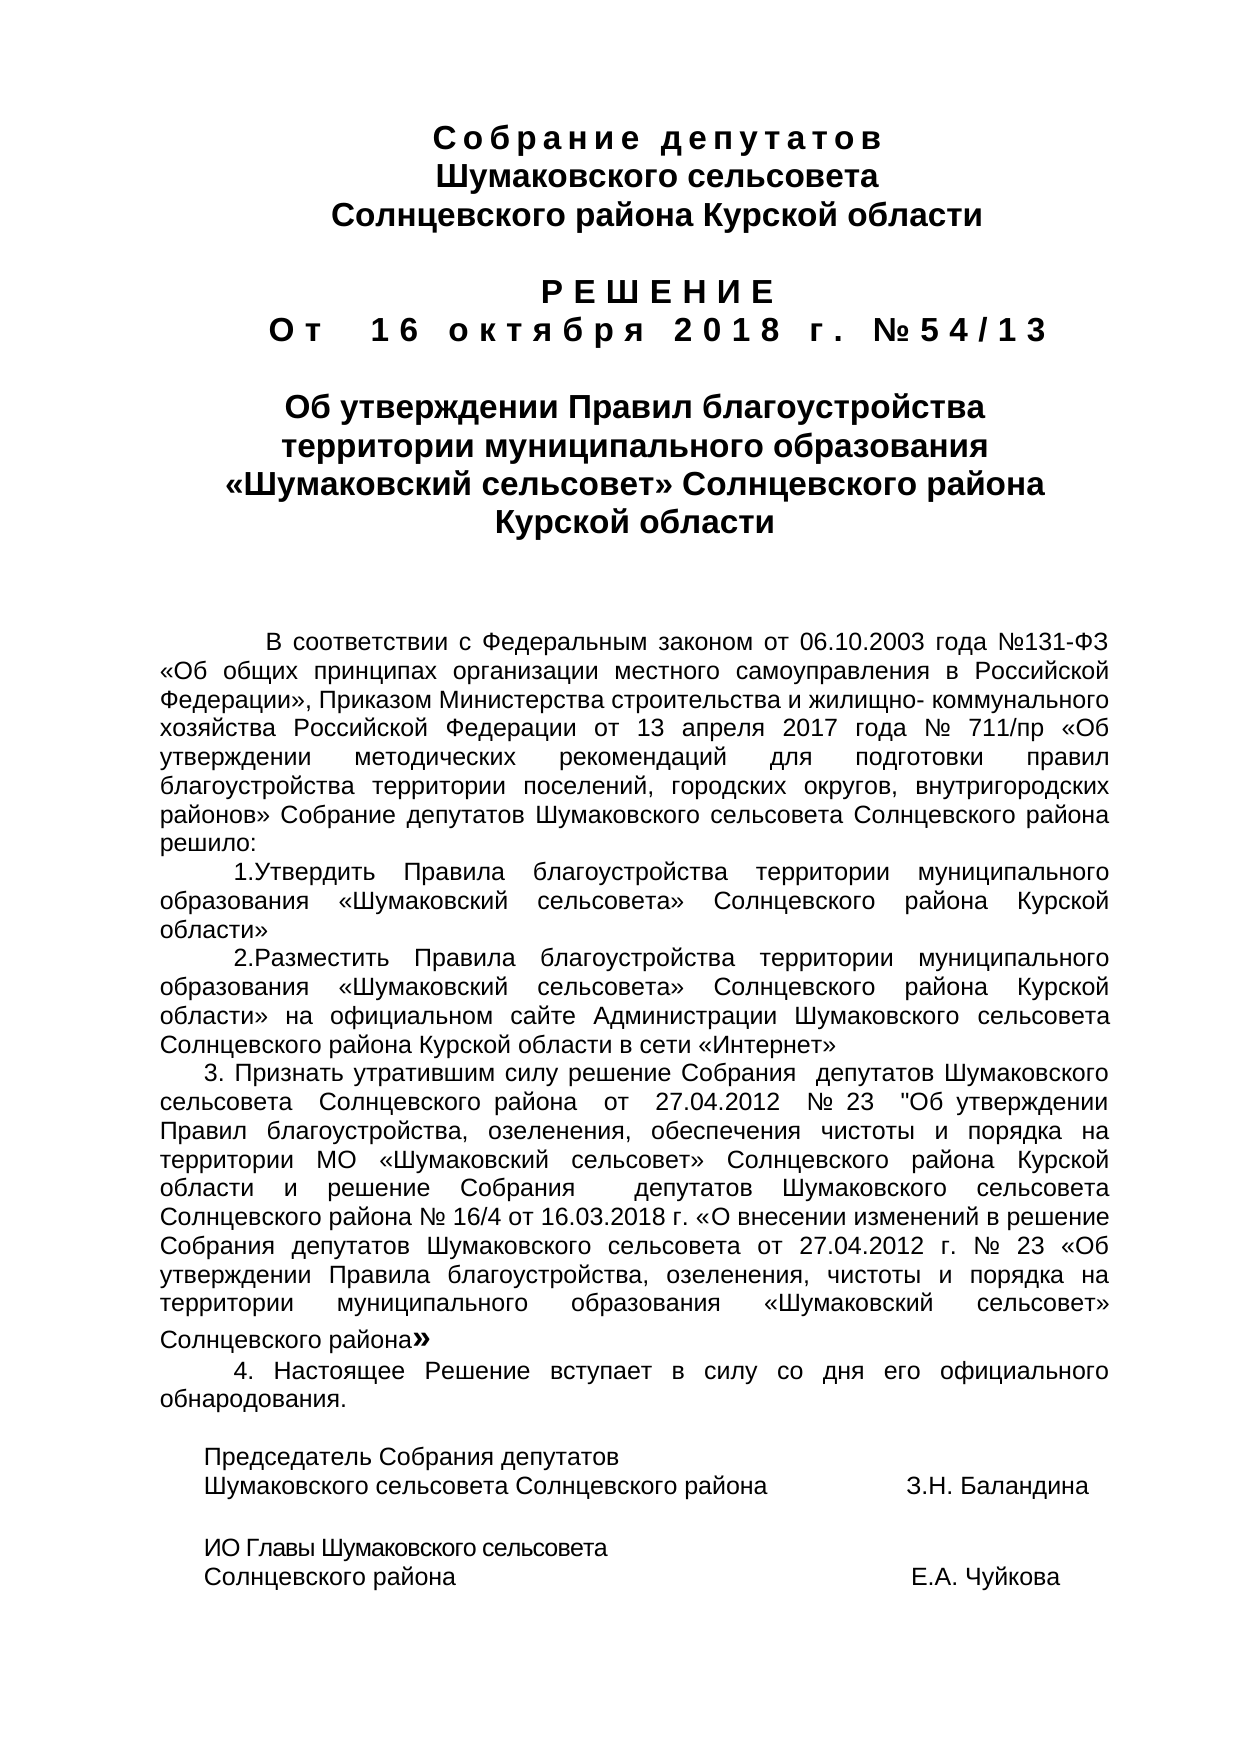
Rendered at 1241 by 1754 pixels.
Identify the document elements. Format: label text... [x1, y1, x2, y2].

text Председатель Собрания депутатов [159, 1442, 1110, 1471]
text 3. Признать утратившим силу решение Собрания депутатов Шумаковского сельсовета Солнцевского района от 27.04.2012 № 23 "Об утверждении Правил благоустройства, озеленения, обеспечения чистоты и порядка на территории МО «Шумаковский сельсовет» Солнцевского района Курской области и решение Собрания депутатов Шумаковского сельсовета Солнцевского района № 16/4 от 16.03.2018 г. «О внесении изменений в решение Собрания депутатов Шумаковского сельсовета от 27.04.2012 г. № 23 «Об утверждении Правила благоустройства, озеленения, чистоты и порядка на территории муниципального образования «Шумаковский сельсовет» Солнцевского района» [159, 1058, 1110, 1356]
text Шумаковского сельсовета Солнцевского района З.Н. Баландина [159, 1471, 1110, 1499]
text РЕШЕНИЕ [159, 272, 1110, 310]
text 4. Настоящее Решение вступает в силу со дня его официального обнародования. [159, 1356, 1110, 1413]
text Об утверждении Правил благоустройства [159, 387, 1110, 426]
text В соответствии с Федеральным законом от 06.10.2003 года №131-ФЗ «Об общих принципах организации местного самоуправления в Российской Федерации», Приказом Министерства строительства и жилищно- коммунального хозяйства Российской Федерации от 13 апреля 2017 года № 711/пр «Об утверждении методических рекомендаций для подготовки правил благоустройства территории поселений, городских округов, внутригородских районов» Собрание депутатов Шумаковского сельсовета Солнцевского района решило: [159, 627, 1110, 857]
text ИО Главы Шумаковского сельсовета [159, 1533, 1110, 1562]
text «Шумаковский сельсовет» Солнцевского района [159, 464, 1110, 502]
text Собрание депутатов [159, 118, 1110, 157]
text Солнцевского района Е.А. Чуйкова [159, 1562, 1110, 1590]
text Курской области [159, 502, 1110, 541]
text Солнцевского района Курской области [159, 195, 1110, 233]
text Шумаковского сельсовета [159, 157, 1110, 195]
text территории муниципального образования [159, 426, 1110, 464]
text 2.Разместить Правила благоустройства территории муниципального образования «Шумаковский сельсовета» Солнцевского района Курской области» на официальном сайте Администрации Шумаковского сельсовета Солнцевского района Курской области в сети «Интернет» [159, 943, 1110, 1058]
text 1.Утвердить Правила благоустройства территории муниципального образования «Шумаковский сельсовета» Солнцевского района Курской области» [159, 857, 1110, 943]
text От 16 октября 2018 г. №54/13 [159, 310, 1110, 349]
